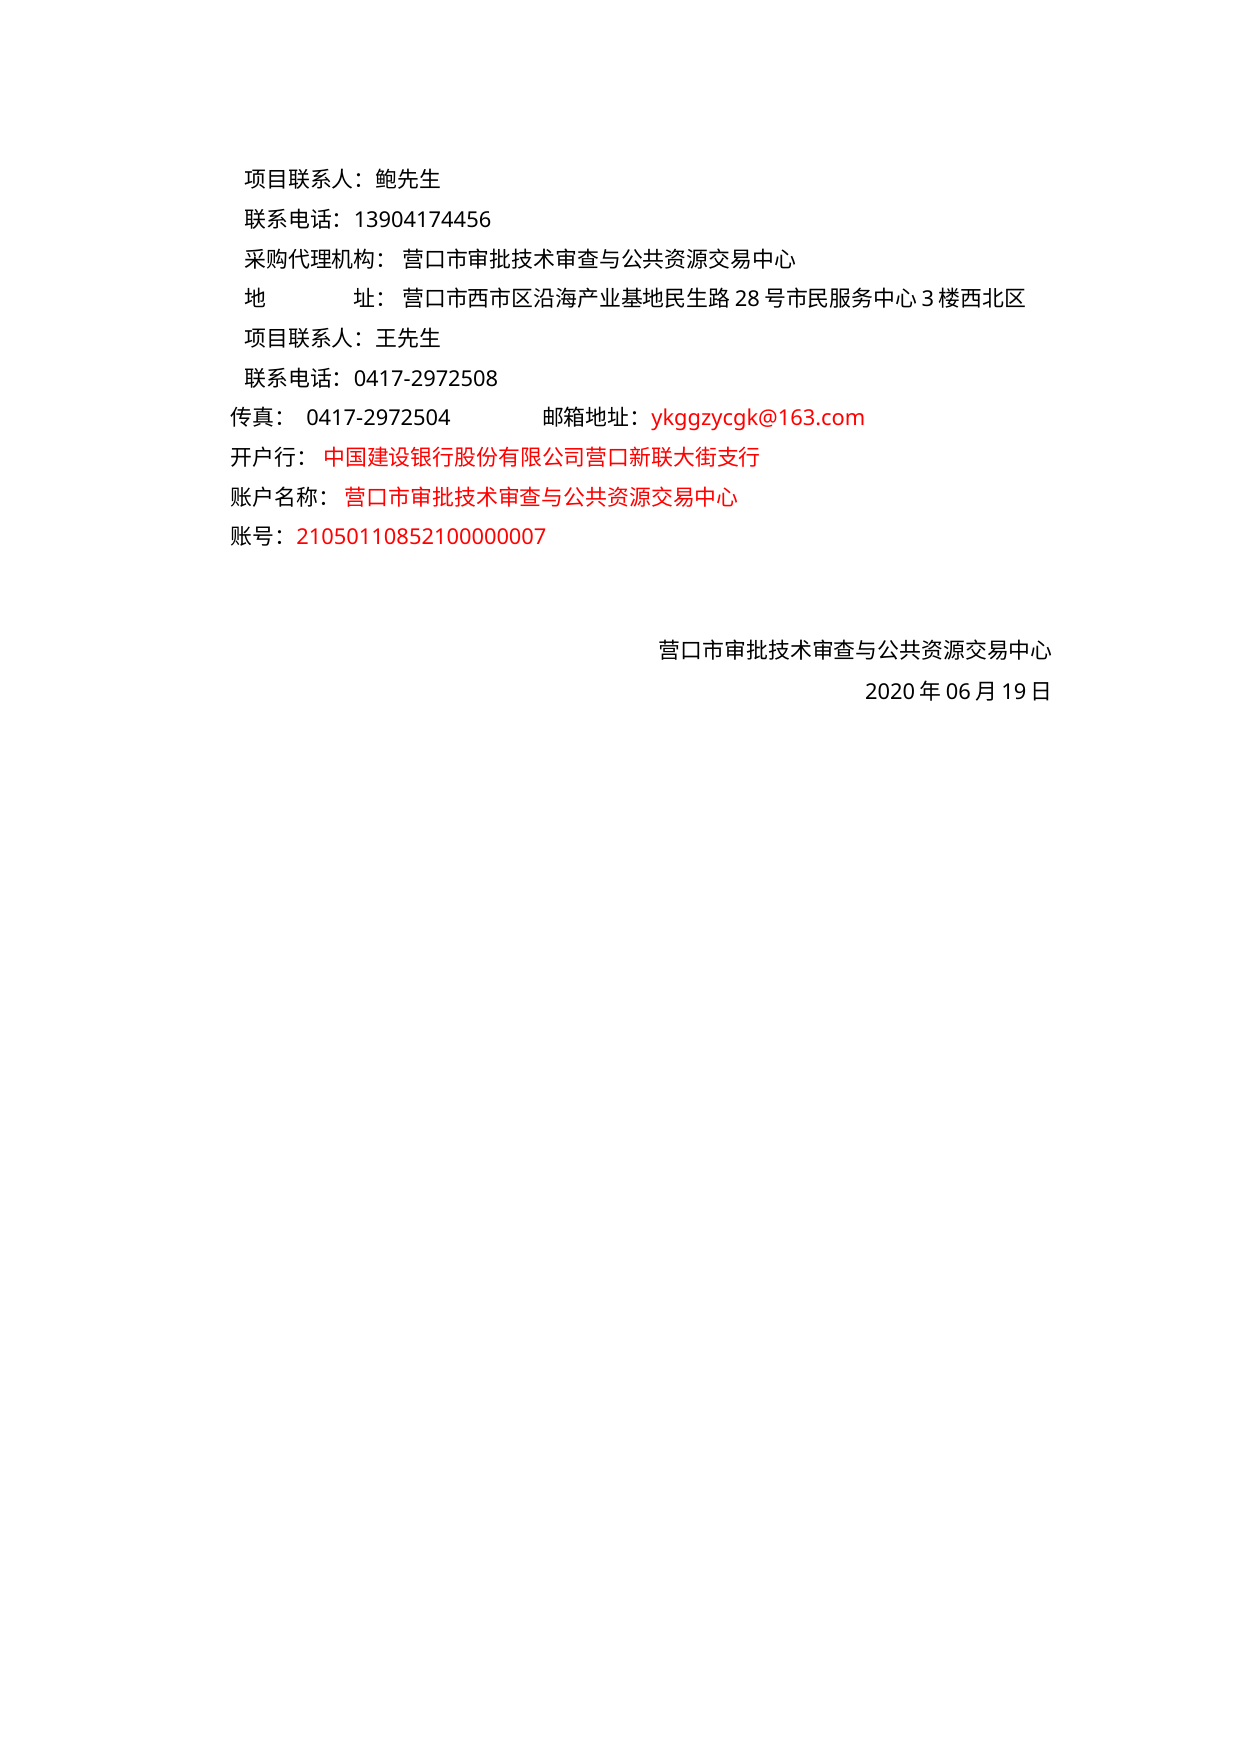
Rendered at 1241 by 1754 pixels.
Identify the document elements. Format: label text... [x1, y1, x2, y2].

text 开户行： 中国建设银行股份有限公司营口新联大街支行 [188, 440, 1052, 472]
text 项目联系人： [188, 321, 1052, 353]
text 联系电话： [188, 361, 1052, 392]
text 账户名称： 营口市审批技术审查与公共资源交易中心 [188, 479, 1052, 511]
text 账号：21050110852100000007 [188, 519, 1052, 551]
text 项目联系人： [188, 162, 1052, 194]
text 传真： 0417-2972504 邮箱地址：ykggzycgk@163.com [188, 400, 1052, 432]
text 地 址： [188, 281, 1052, 313]
text 联系电话： [188, 202, 1052, 234]
text 采购代理机构： [188, 242, 1052, 273]
